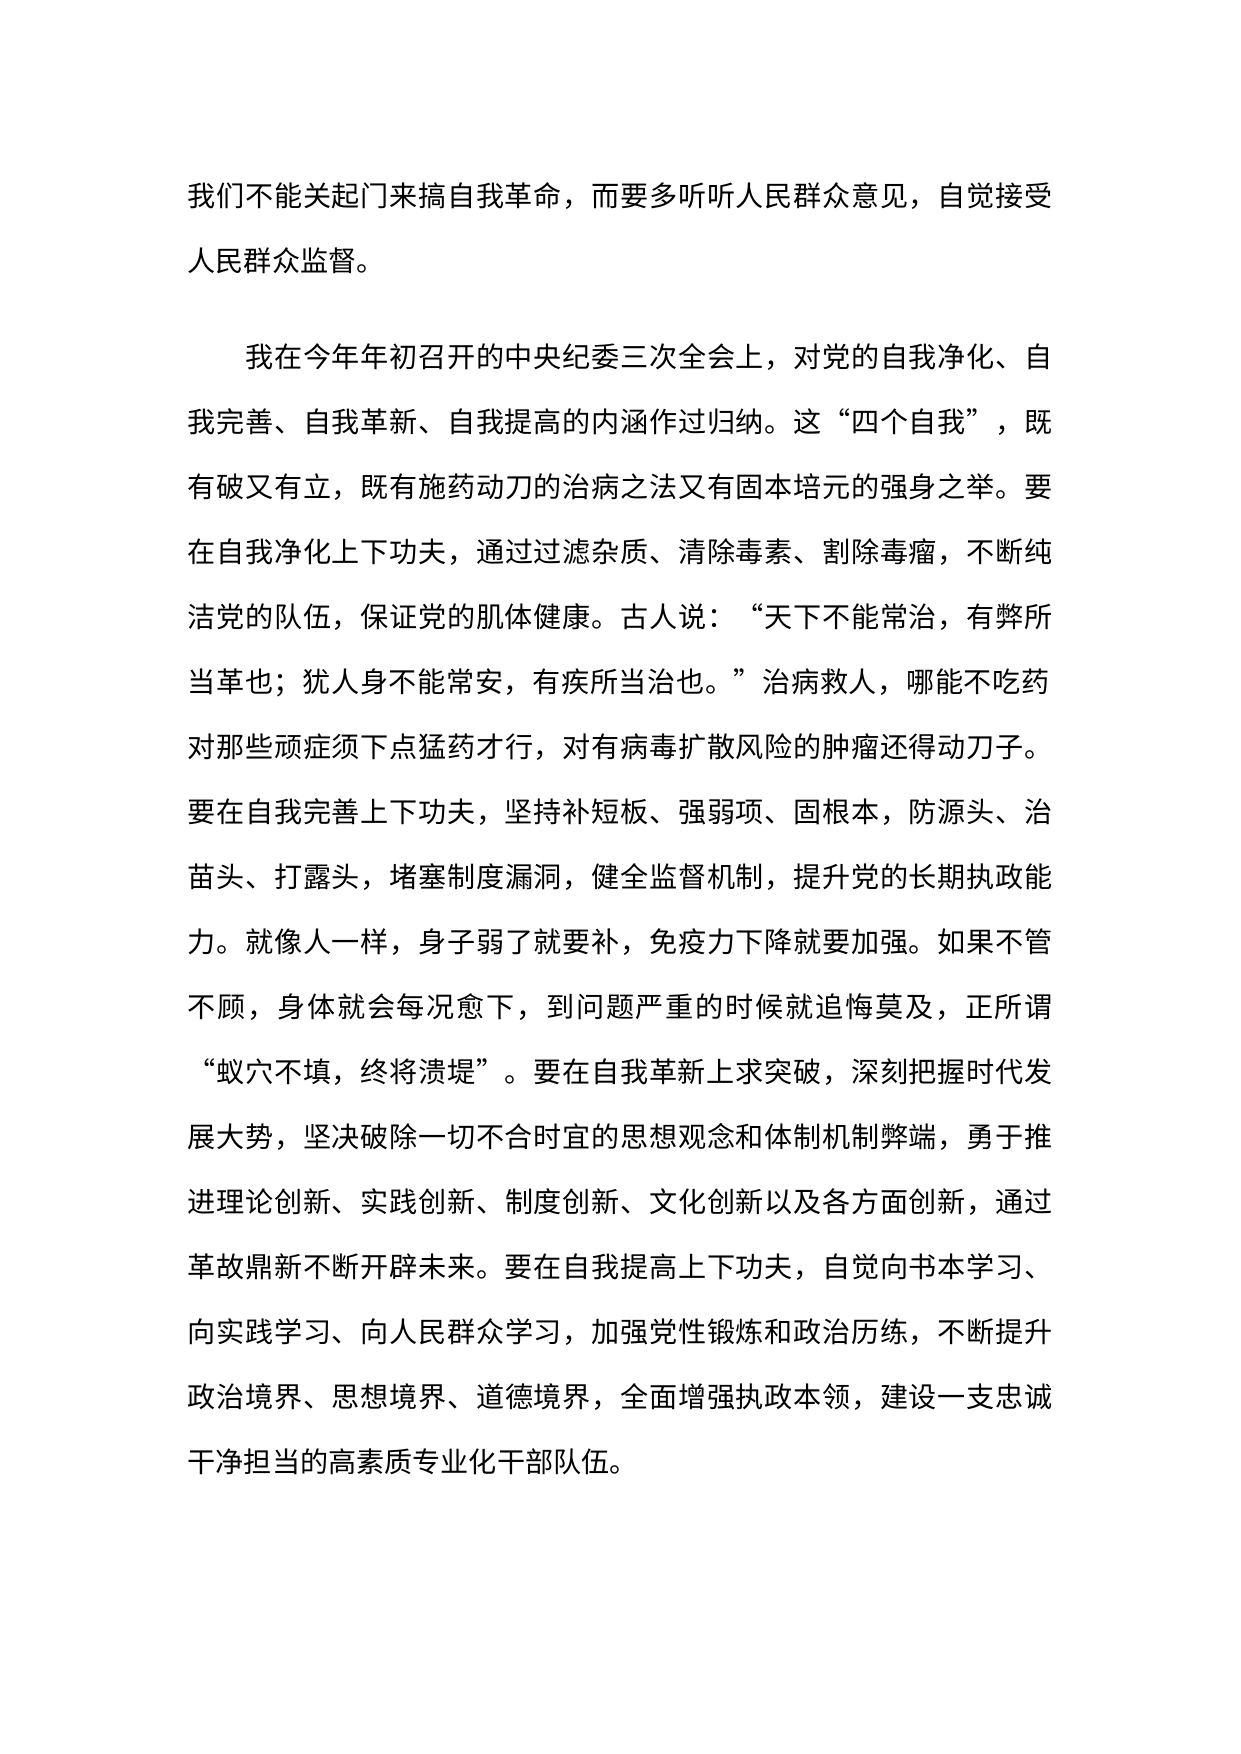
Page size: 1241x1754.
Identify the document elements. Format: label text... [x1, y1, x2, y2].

text 我在今年年初召开的中央纪委三次全会上，对党的自我净化、自我完善、自我革新、自我提高的内涵作过归纳。这“四个自我”，既有破又有立，既有施药动刀的治病之法又有固本培元的强身之举。要在自我净化上下功夫，通过过滤杂质、清除毒素、割除毒瘤，不断纯洁党的队伍，保证党的肌体健康。古人说：“天下不能常治，有弊所当革也；犹人身不能常安，有疾所当治也。”治病救人，哪能不吃药，对那些顽症须下点猛药才行，对有病毒扩散风险的肿瘤还得动刀子。要在自我完善上下功夫，坚持补短板、强弱项、固根本，防源头、治苗头、打露头，堵塞制度漏洞，健全监督机制，提升党的长期执政能力。就像人一样，身子弱了就要补，免疫力下降就要加强。如果不管不顾，身体就会每况愈下，到问题严重的时候就追悔莫及，正所谓“蚁穴不填，终将溃堤”。要在自我革新上求突破，深刻把握时代发展大势，坚决破除一切不合时宜的思想观念和体制机制弊端，勇于推进理论创新、实践创新、制度创新、文化创新以及各方面创新，通过革故鼎新不断开辟未来。要在自我提高上下功夫，自觉向书本学习、向实践学习、向人民群众学习，加强党性锻炼和政治历练，不断提升政治境界、思想境界、道德境界，全面增强执政本领，建设一支忠诚干净担当的高素质专业化干部队伍。 [187, 323, 1053, 1493]
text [187, 162, 1053, 292]
